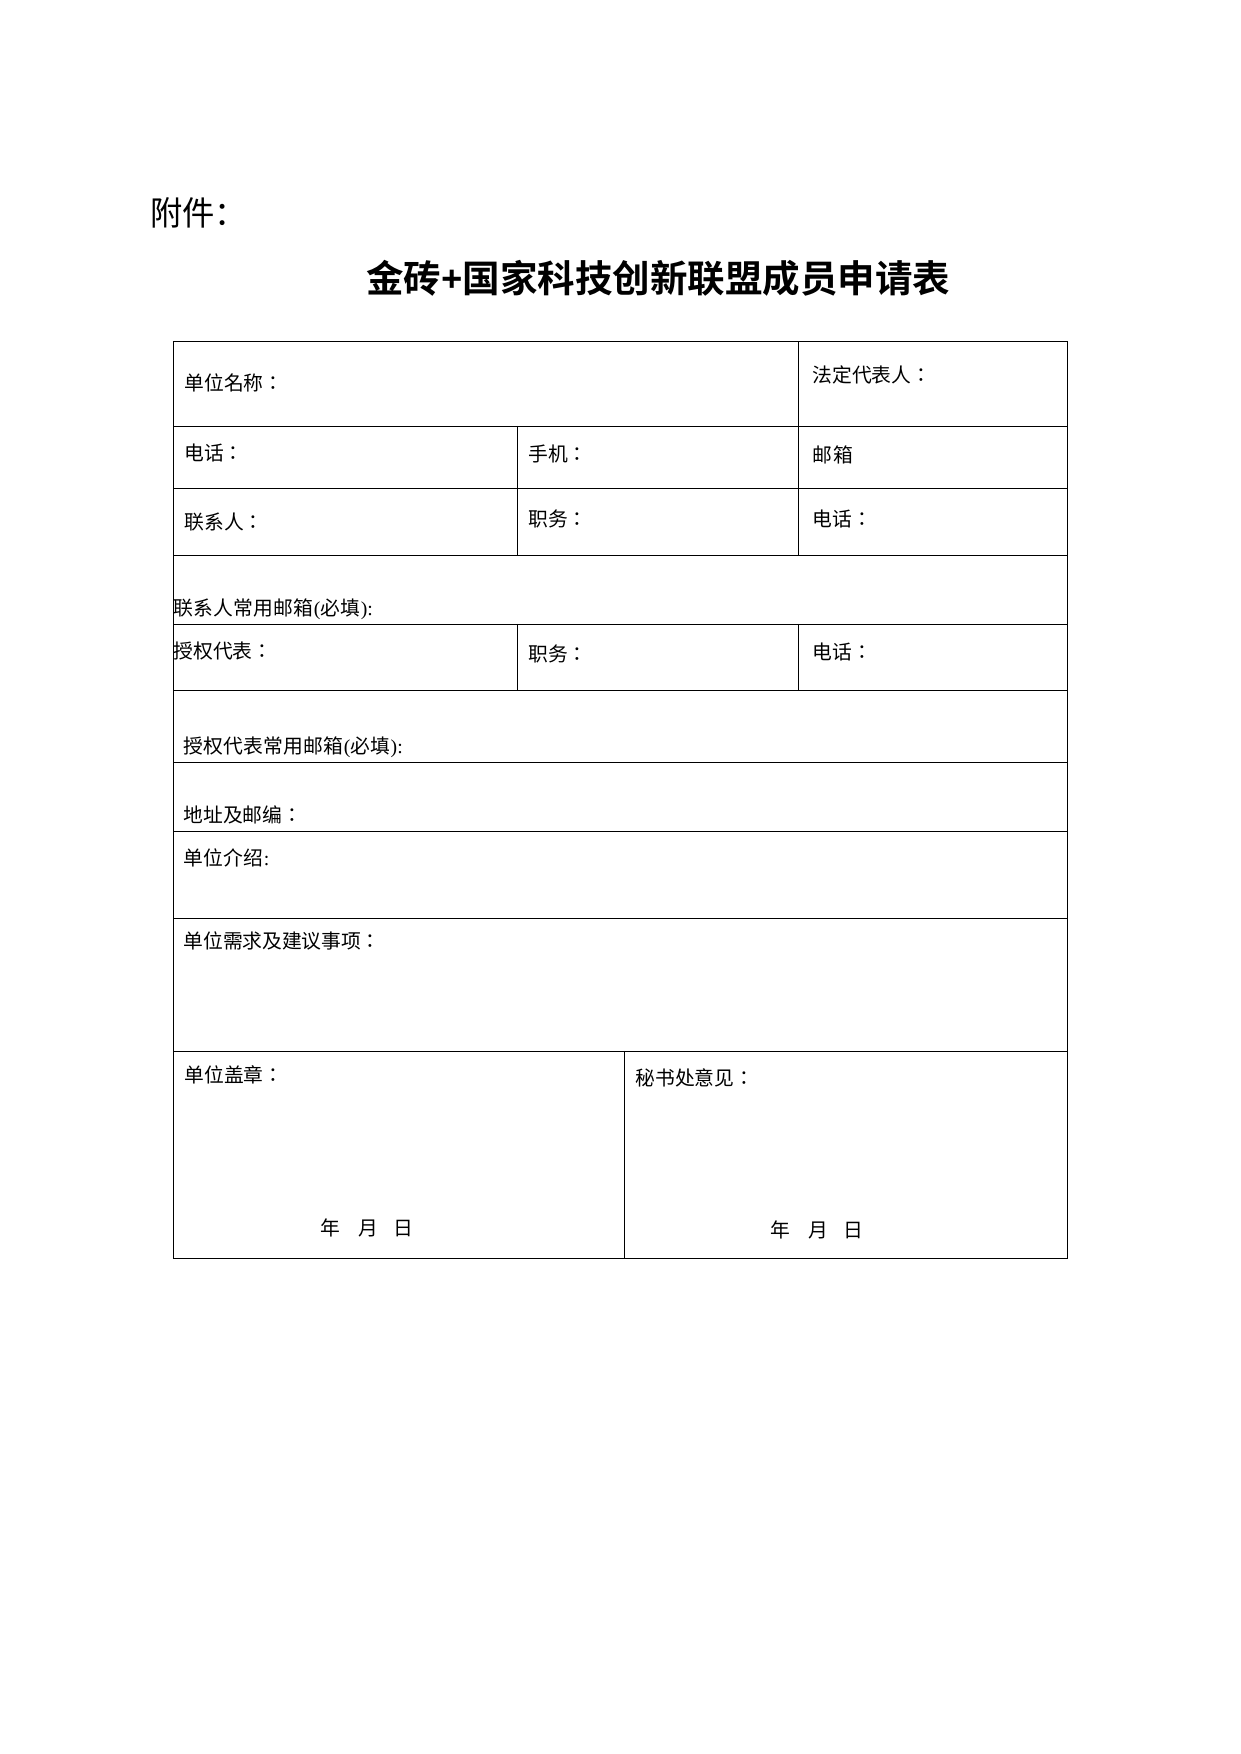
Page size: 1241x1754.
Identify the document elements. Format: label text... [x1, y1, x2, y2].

table_cell 单位介绍: [174, 832, 1067, 917]
table_header 法定代表人： [799, 342, 1067, 426]
table_cell 地址及邮编： [174, 763, 1067, 831]
table_cell 授权代表常用邮箱(必填): [174, 691, 1067, 762]
text 金砖+国家科技创新联盟成员申请表 [150, 243, 1090, 308]
table_cell 手机： [518, 427, 798, 488]
table_cell 电话： [799, 489, 1067, 555]
table_cell 电话： [174, 427, 517, 488]
table_cell 单位需求及建议事项： [174, 919, 1067, 1051]
table_cell 职务： [518, 489, 798, 555]
table_cell 授权代表： [174, 625, 517, 690]
table_header 单位名称： [174, 342, 798, 426]
table_cell 单位盖章： 年 月 日 [174, 1052, 624, 1258]
table_cell 秘书处意见： 年 月 日 [625, 1052, 1067, 1258]
table_cell 联系人： [174, 489, 517, 555]
table_cell 职务： [518, 625, 798, 690]
text 附件： [150, 178, 1090, 243]
table_cell 邮箱 [799, 427, 1067, 488]
table_cell 联系人常用邮箱(必填): [174, 556, 1067, 624]
table_cell 电话： [799, 625, 1067, 690]
